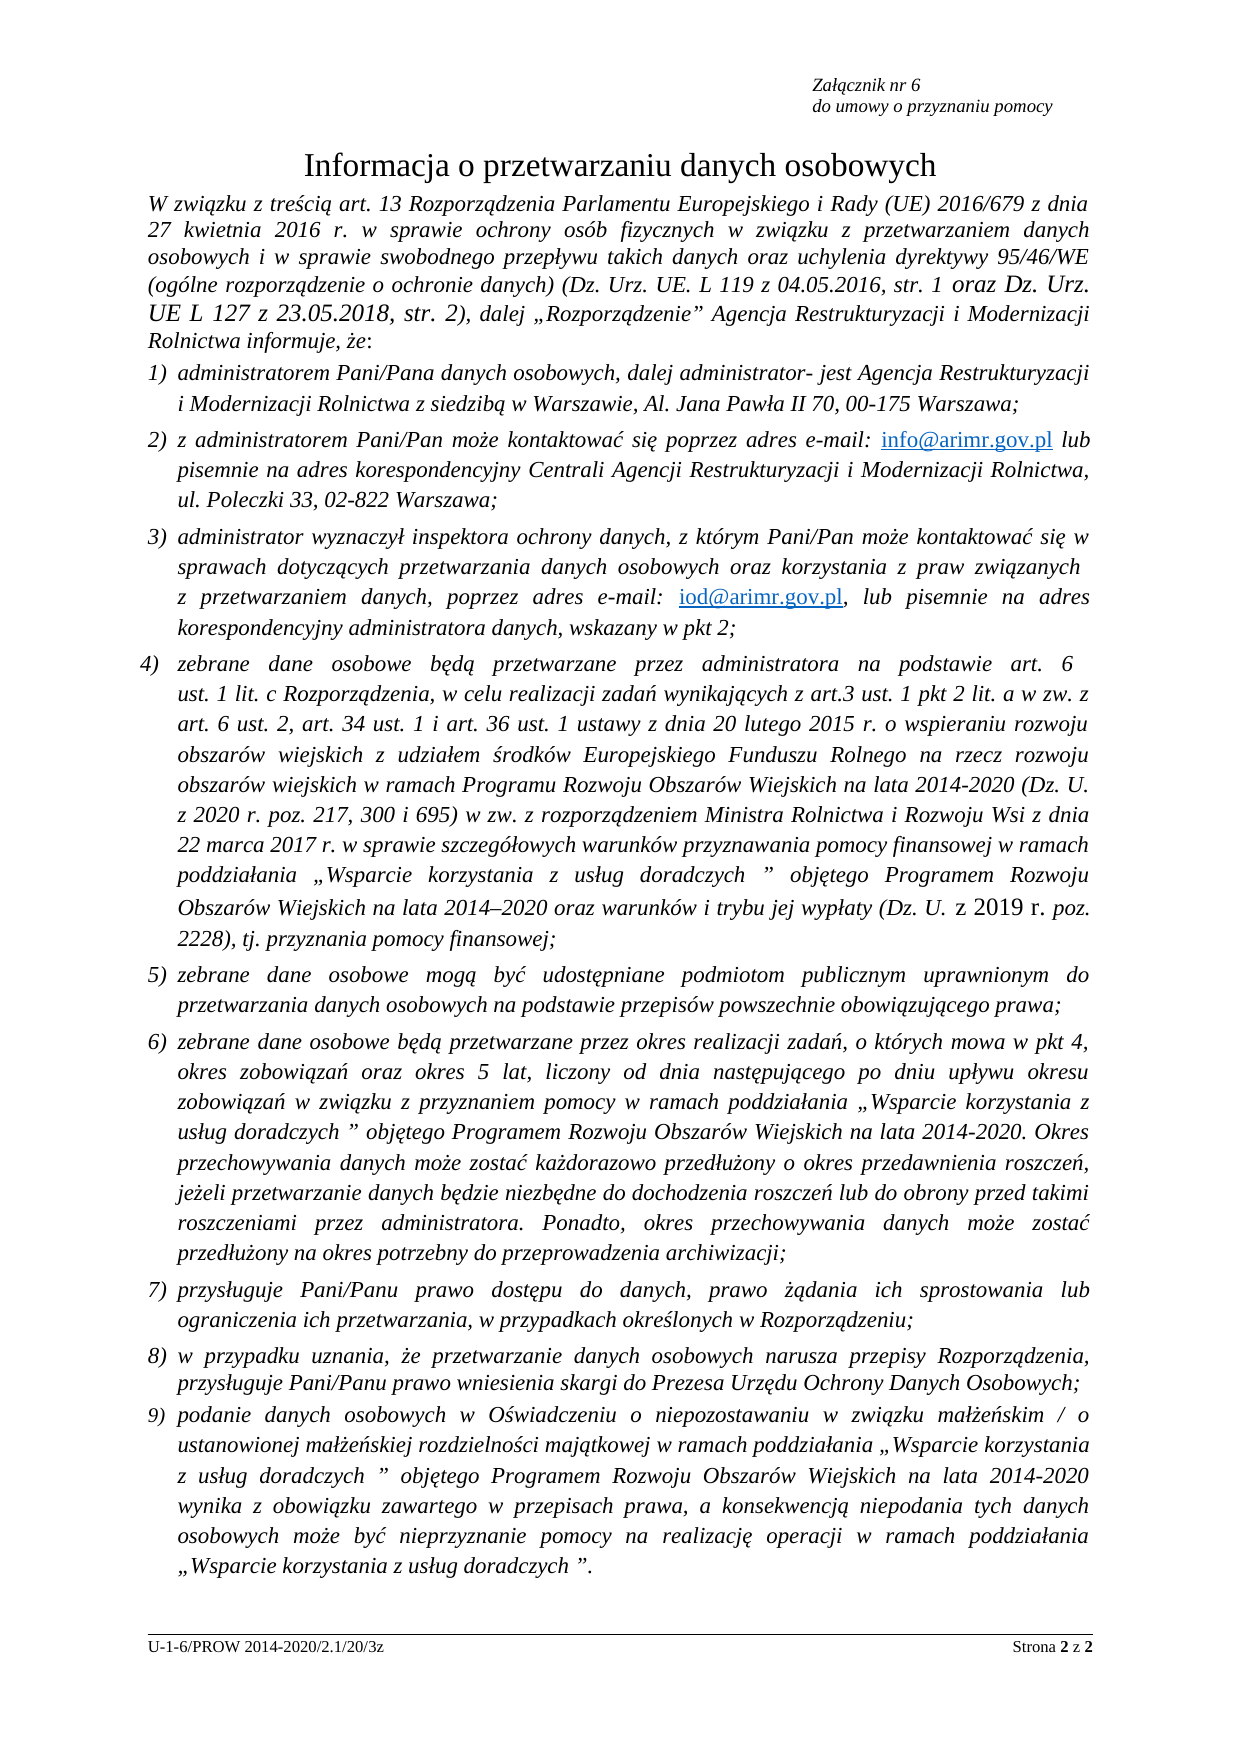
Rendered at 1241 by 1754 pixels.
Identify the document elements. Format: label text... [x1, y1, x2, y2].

list administratorem Pani/Pana danych osobowych, dalej administrator- jest Agencja Restrukturyzacji i Modernizacji Rolnictwa z siedzibą w Warszawie, Al. Jana Pawła II 70, 00-175 Warszawa; [148, 359, 1093, 416]
text W związku z treścią art. 13 Rozporządzenia Parlamentu Europejskiego i Rady (UE) 2016/679 z dnia 27 kwietnia 2016 r. w sprawie ochrony osób fizycznych w związku z przetwarzaniem danych osobowych i w sprawie swobodnego przepływu takich danych oraz uchylenia dyrektywy 95/46/WE (ogólne rozporządzenie o ochronie danych) (Dz. Urz. UE. L 119 z 04.05.2016, str. 1 oraz Dz. Urz. UE L 127 z 23.05.2018, str. 2), dalej „Rozporządzenie” Agencja Restrukturyzacji i Modernizacji Rolnictwa informuje, że: [148, 190, 1093, 353]
list z administratorem Pani/Pan może kontaktować się poprzez adres e-mail: info@arimr.gov.pl lub pisemnie na adres korespondencyjny Centrali Agencji Restrukturyzacji i Modernizacji Rolnictwa, ul. Poleczki 33, 02-822 Warszawa; [148, 426, 1093, 513]
list administrator wyznaczył inspektora ochrony danych, z którym Pani/Pan może kontaktować się w sprawach dotyczących przetwarzania danych osobowych oraz korzystania z praw związanych z przetwarzaniem danych, poprzez adres e-mail: iod@arimr.gov.pl, lub pisemnie na adres korespondencyjny administratora danych, wskazany w pkt 2; [148, 523, 1093, 640]
list zebrane dane osobowe będą przetwarzane przez administratora na podstawie art. 6 ust. 1 lit. c Rozporządzenia, w celu realizacji zadań wynikających z art.3 ust. 1 pkt 2 lit. a w zw. z art. 6 ust. 2, art. 34 ust. 1 i art. 36 ust. 1 ustawy z dnia 20 lutego 2015 r. o wspieraniu rozwoju obszarów wiejskich z udziałem środków Europejskiego Funduszu Rolnego na rzecz rozwoju obszarów wiejskich w ramach Programu Rozwoju Obszarów Wiejskich na lata 2014-2020 (Dz. U. z 2020 r. poz. 217, 300 i 695) w zw. z rozporządzeniem Ministra Rolnictwa i Rozwoju Wsi z dnia 22 marca 2017 r. w sprawie szczegółowych warunków przyznawania pomocy finansowej w ramach poddziałania „Wsparcie korzystania z usług doradczych ” objętego Programem Rozwoju Obszarów Wiejskich na lata 2014–2020 oraz warunków i trybu jej wypłaty (Dz. U. z 2019 r. poz. 2228), tj. przyznania pomocy finansowej; [140, 650, 1093, 951]
list w przypadku uznania, że przetwarzanie danych osobowych narusza przepisy Rozporządzenia, przysługuje Pani/Panu prawo wniesienia skargi do Prezesa Urzędu Ochrony Danych Osobowych; [148, 1342, 1093, 1395]
list zebrane dane osobowe będą przetwarzane przez okres realizacji zadań, o których mowa w pkt 4, okres zobowiązań oraz okres 5 lat, liczony od dnia następującego po dniu upływu okresu zobowiązań w związku z przyznaniem pomocy w ramach poddziałania „Wsparcie korzystania z usług doradczych ” objętego Programem Rozwoju Obszarów Wiejskich na lata 2014-2020. Okres przechowywania danych może zostać każdorazowo przedłużony o okres przedawnienia roszczeń, jeżeli przetwarzanie danych będzie niezbędne do dochodzenia roszczeń lub do obrony przed takimi roszczeniami przez administratora. Ponadto, okres przechowywania danych może zostać przedłużony na okres potrzebny do przeprowadzenia archiwizacji; [148, 1028, 1093, 1266]
list podanie danych osobowych w Oświadczeniu o niepozostawaniu w związku małżeńskim / o ustanowionej małżeńskiej rozdzielności majątkowej w ramach poddziałania „Wsparcie korzystania z usług doradczych ” objętego Programem Rozwoju Obszarów Wiejskich na lata 2014-2020 wynika z obowiązku zawartego w przepisach prawa, a konsekwencją niepodania tych danych osobowych może być nieprzyznanie pomocy na realizację operacji w ramach poddziałania „Wsparcie korzystania z usług doradczych ”. [148, 1401, 1093, 1579]
list zebrane dane osobowe mogą być udostępniane podmiotom publicznym uprawnionym do przetwarzania danych osobowych na podstawie przepisów powszechnie obowiązującego prawa; [148, 961, 1093, 1018]
text Informacja o przetwarzaniu danych osobowych [148, 146, 1093, 184]
list przysługuje Pani/Panu prawo dostępu do danych, prawo żądania ich sprostowania lub ograniczenia ich przetwarzania, w przypadkach określonych w Rozporządzeniu; [148, 1276, 1093, 1332]
